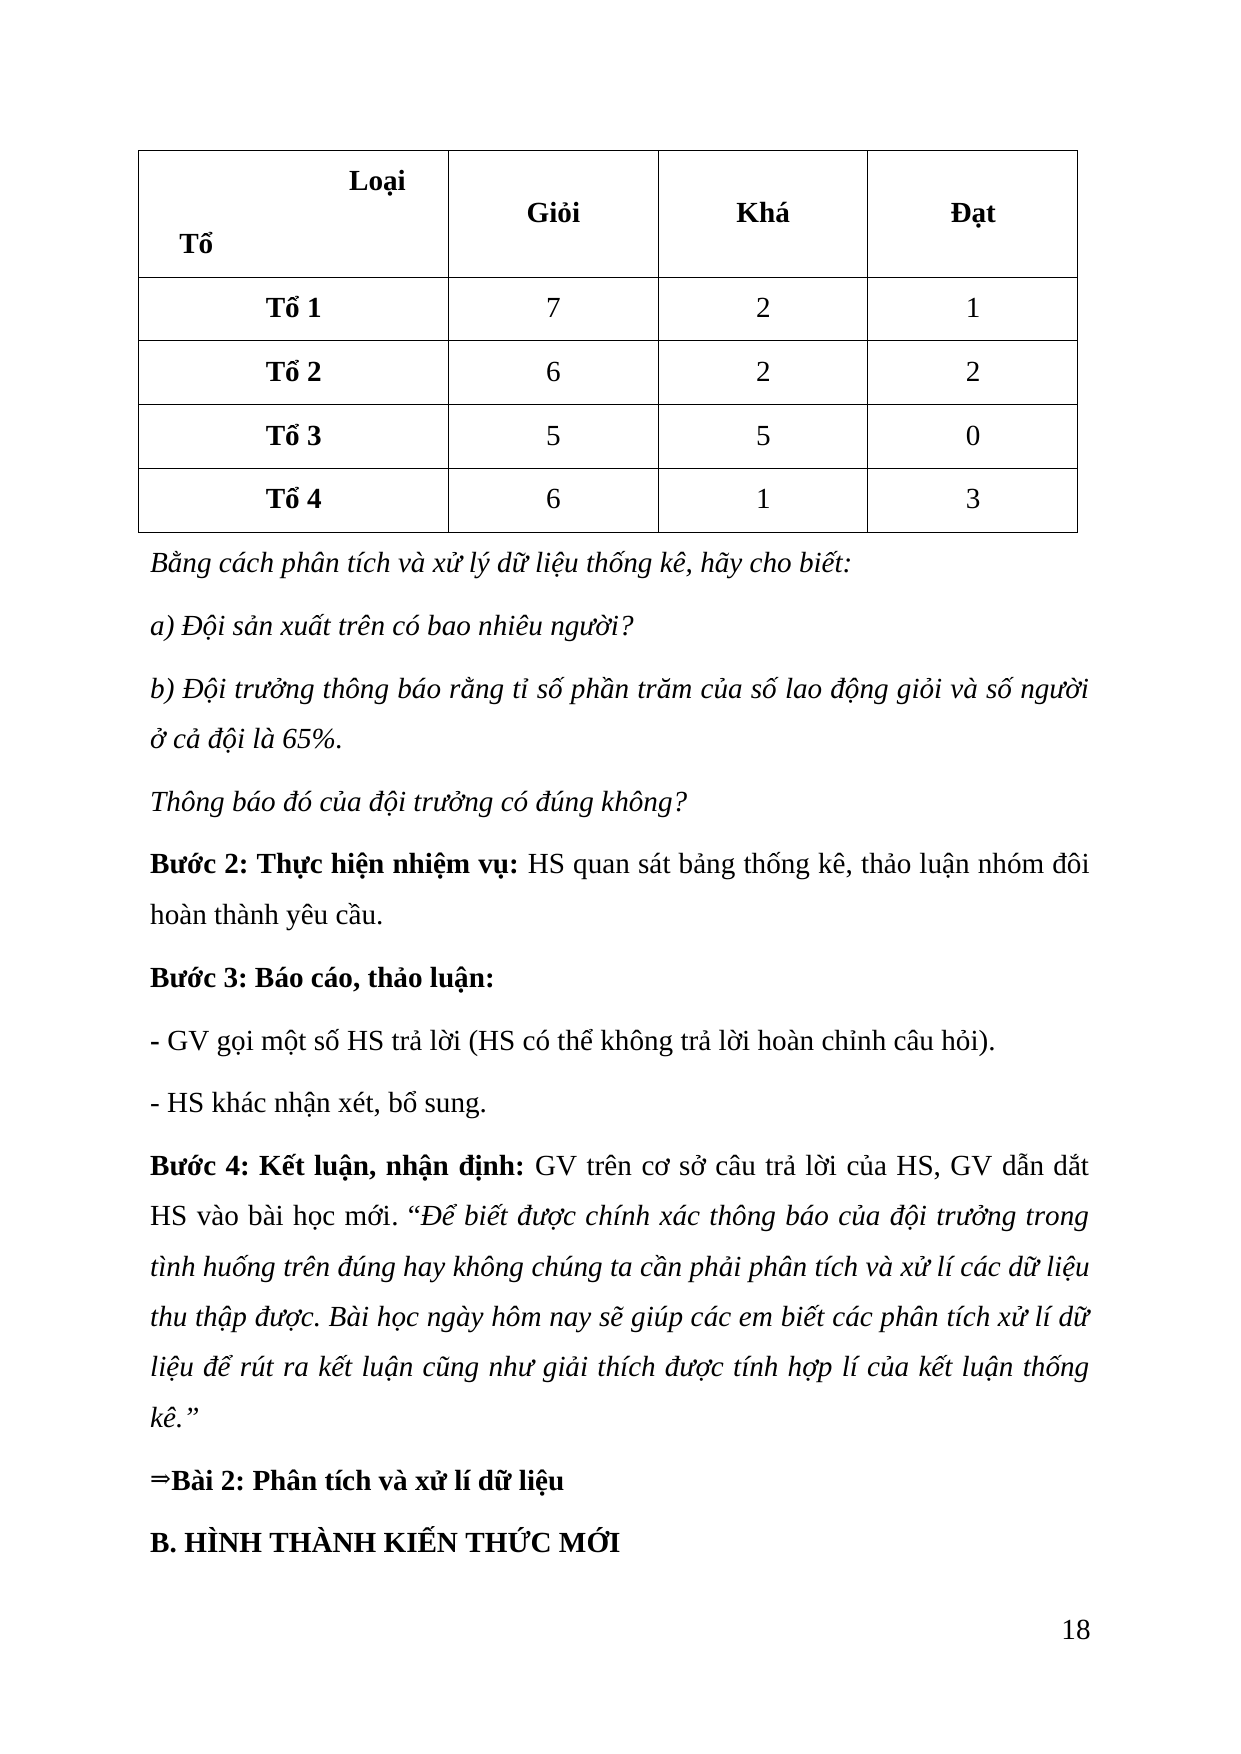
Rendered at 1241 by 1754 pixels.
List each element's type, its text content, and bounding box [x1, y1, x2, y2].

table_cell Tổ 1 [139, 278, 448, 340]
table_cell 2 [868, 341, 1077, 404]
text Bài 2: Phân tích và xử lí dữ liệu [150, 1463, 1090, 1496]
table_cell 6 [449, 469, 658, 532]
table_cell 2 [659, 341, 867, 404]
table_cell 5 [449, 405, 658, 468]
text b) Đội trưởng thông báo rằng tỉ số phần trăm của số lao động giỏi và số người ở cả đội là 65%. [150, 671, 1090, 754]
table_cell 0 [868, 405, 1077, 468]
text Bước 3: Báo cáo, thảo luận: [150, 960, 1090, 993]
table_header Giỏi [449, 151, 658, 277]
text Bước 4: Kết luận, nhận định: GV trên cơ sở câu trả lời của HS, GV dẫn dắt HS vào bài học mới. “Để biết được chính xác thông báo của đội trưởng trong tình huống trên đúng hay không chúng ta cần phải phân tích và xử lí các dữ liệu thu thập được. Bài học ngày hôm nay sẽ giúp các em biết các phân tích xử lí dữ liệu để rút ra kết luận cũng như giải thích được tính hợp lí của kết luận thống kê.” [150, 1148, 1090, 1433]
table_cell 7 [449, 278, 658, 340]
table_cell 1 [659, 469, 867, 532]
table_header Khá [659, 151, 867, 277]
text Bước 2: Thực hiện nhiệm vụ: HS quan sát bảng thống kê, thảo luận nhóm đôi hoàn thành yêu cầu. [150, 847, 1090, 931]
text - GV gọi một số HS trả lời (HS có thể không trả lời hoàn chỉnh câu hỏi). [150, 1023, 1090, 1056]
table_cell Tổ 4 [139, 469, 448, 532]
table_cell Tổ 3 [139, 405, 448, 468]
table_cell 5 [659, 405, 867, 468]
text Bằng cách phân tích và xử lý dữ liệu thống kê, hãy cho biết: [150, 545, 1090, 579]
table_cell 3 [868, 469, 1077, 532]
table_cell 1 [868, 278, 1077, 340]
table_cell 6 [449, 341, 658, 404]
text - HS khác nhận xét, bổ sung. [150, 1085, 1090, 1119]
text B. HÌNH THÀNH KIẾN THỨC MỚI [150, 1525, 1090, 1559]
table_header Đạt [868, 151, 1077, 277]
text a) Đội sản xuất trên có bao nhiêu người? [150, 608, 1090, 641]
table_cell 2 [659, 278, 867, 340]
table_cell Tổ 2 [139, 341, 448, 404]
text Thông báo đó của đội trưởng có đúng không? [150, 784, 1090, 817]
table_header Loại Tổ [139, 151, 448, 277]
